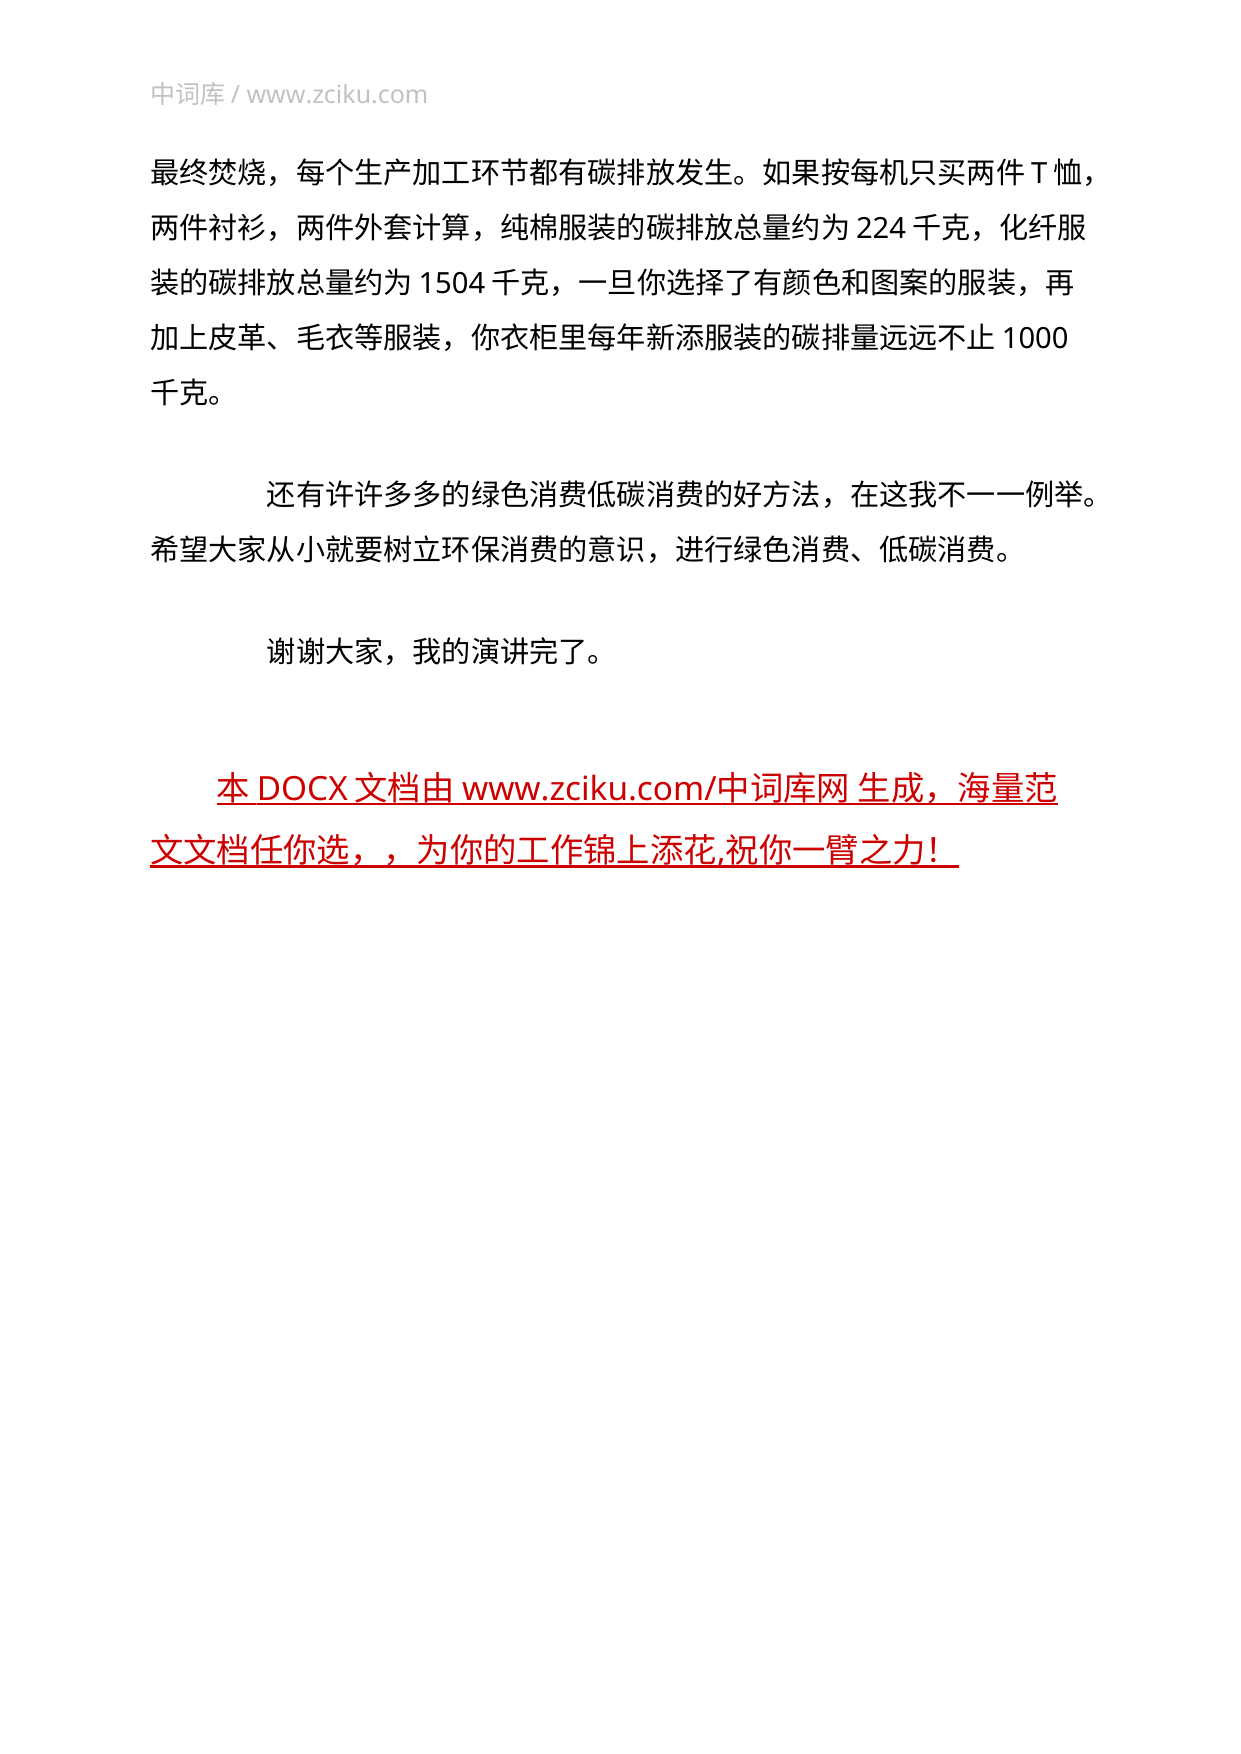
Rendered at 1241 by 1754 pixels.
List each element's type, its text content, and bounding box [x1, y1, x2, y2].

text 还有许许多多的绿色消费低碳消费的好方法，在这我不一一例举。希望大家从小就要树立环保消费的意识，进行绿色消费、低碳消费。 [150, 472, 1090, 569]
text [150, 150, 1090, 412]
text 本DOCX文档由 www.zciku.com/中词库网 生成，海量范文文档任你选，，为你的工作锦上添花,祝你一臂之力！ [150, 761, 1090, 873]
text 谢谢大家，我的演讲完了。 [150, 628, 1090, 671]
